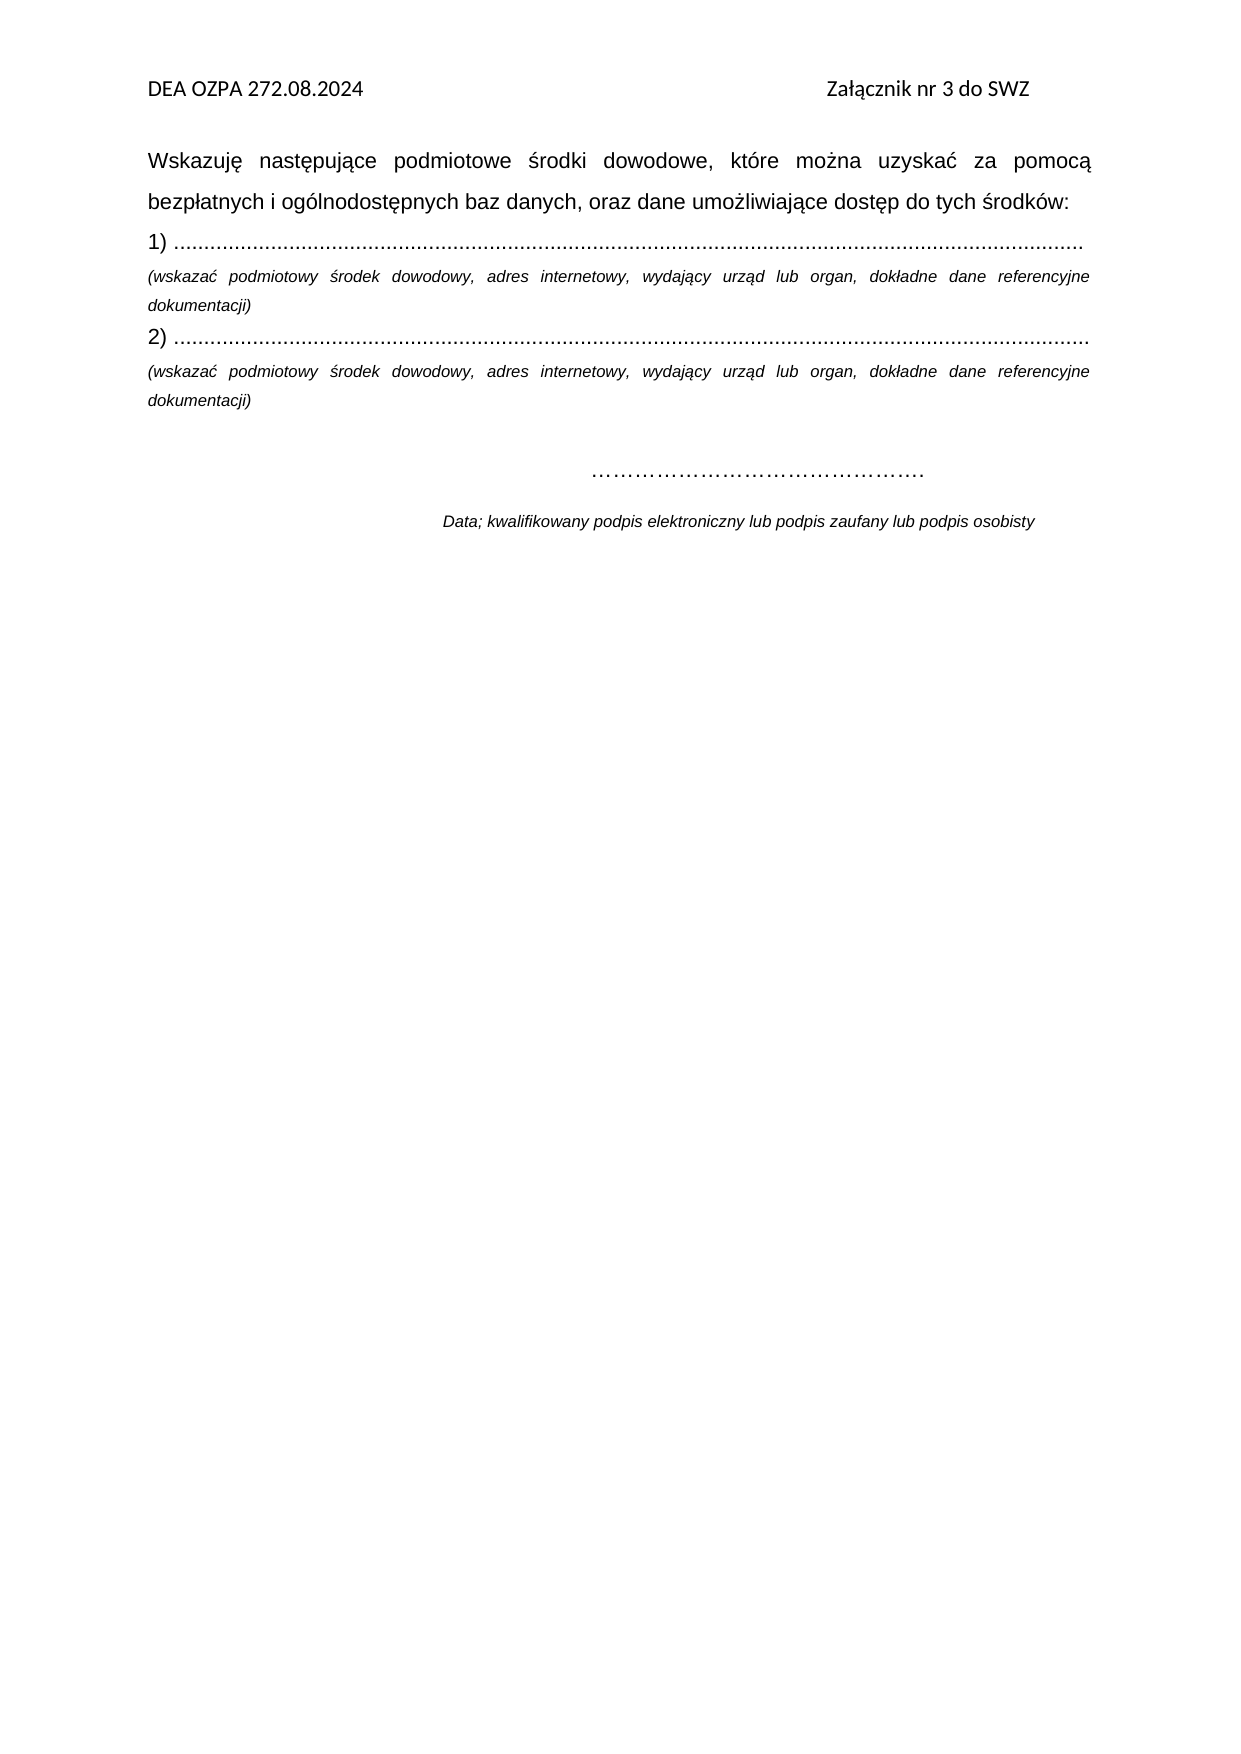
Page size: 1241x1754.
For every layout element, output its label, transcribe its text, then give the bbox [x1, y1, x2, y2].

text Wskazuję następujące podmiotowe środki dowodowe, które można uzyskać za pomocą bezpłatnych i ogólnodostępnych baz danych, oraz dane umożliwiające dostęp do tych środków: [148, 148, 1093, 215]
text (wskazać podmiotowy środek dowodowy, adres internetowy, wydający urząd lub organ, dokładne dane referencyjne dokumentacji) [148, 362, 1093, 410]
text Data; kwalifikowany podpis elektroniczny lub podpis zaufany lub podpis osobisty [148, 512, 1093, 531]
text (wskazać podmiotowy środek dowodowy, adres internetowy, wydający urząd lub organ, dokładne dane referencyjne dokumentacji) [148, 267, 1093, 314]
text ………………………………………. [148, 457, 1093, 482]
text 1) ...................................................................................................................................................... [148, 229, 1093, 254]
text 2) ....................................................................................................................................................... [148, 324, 1093, 349]
